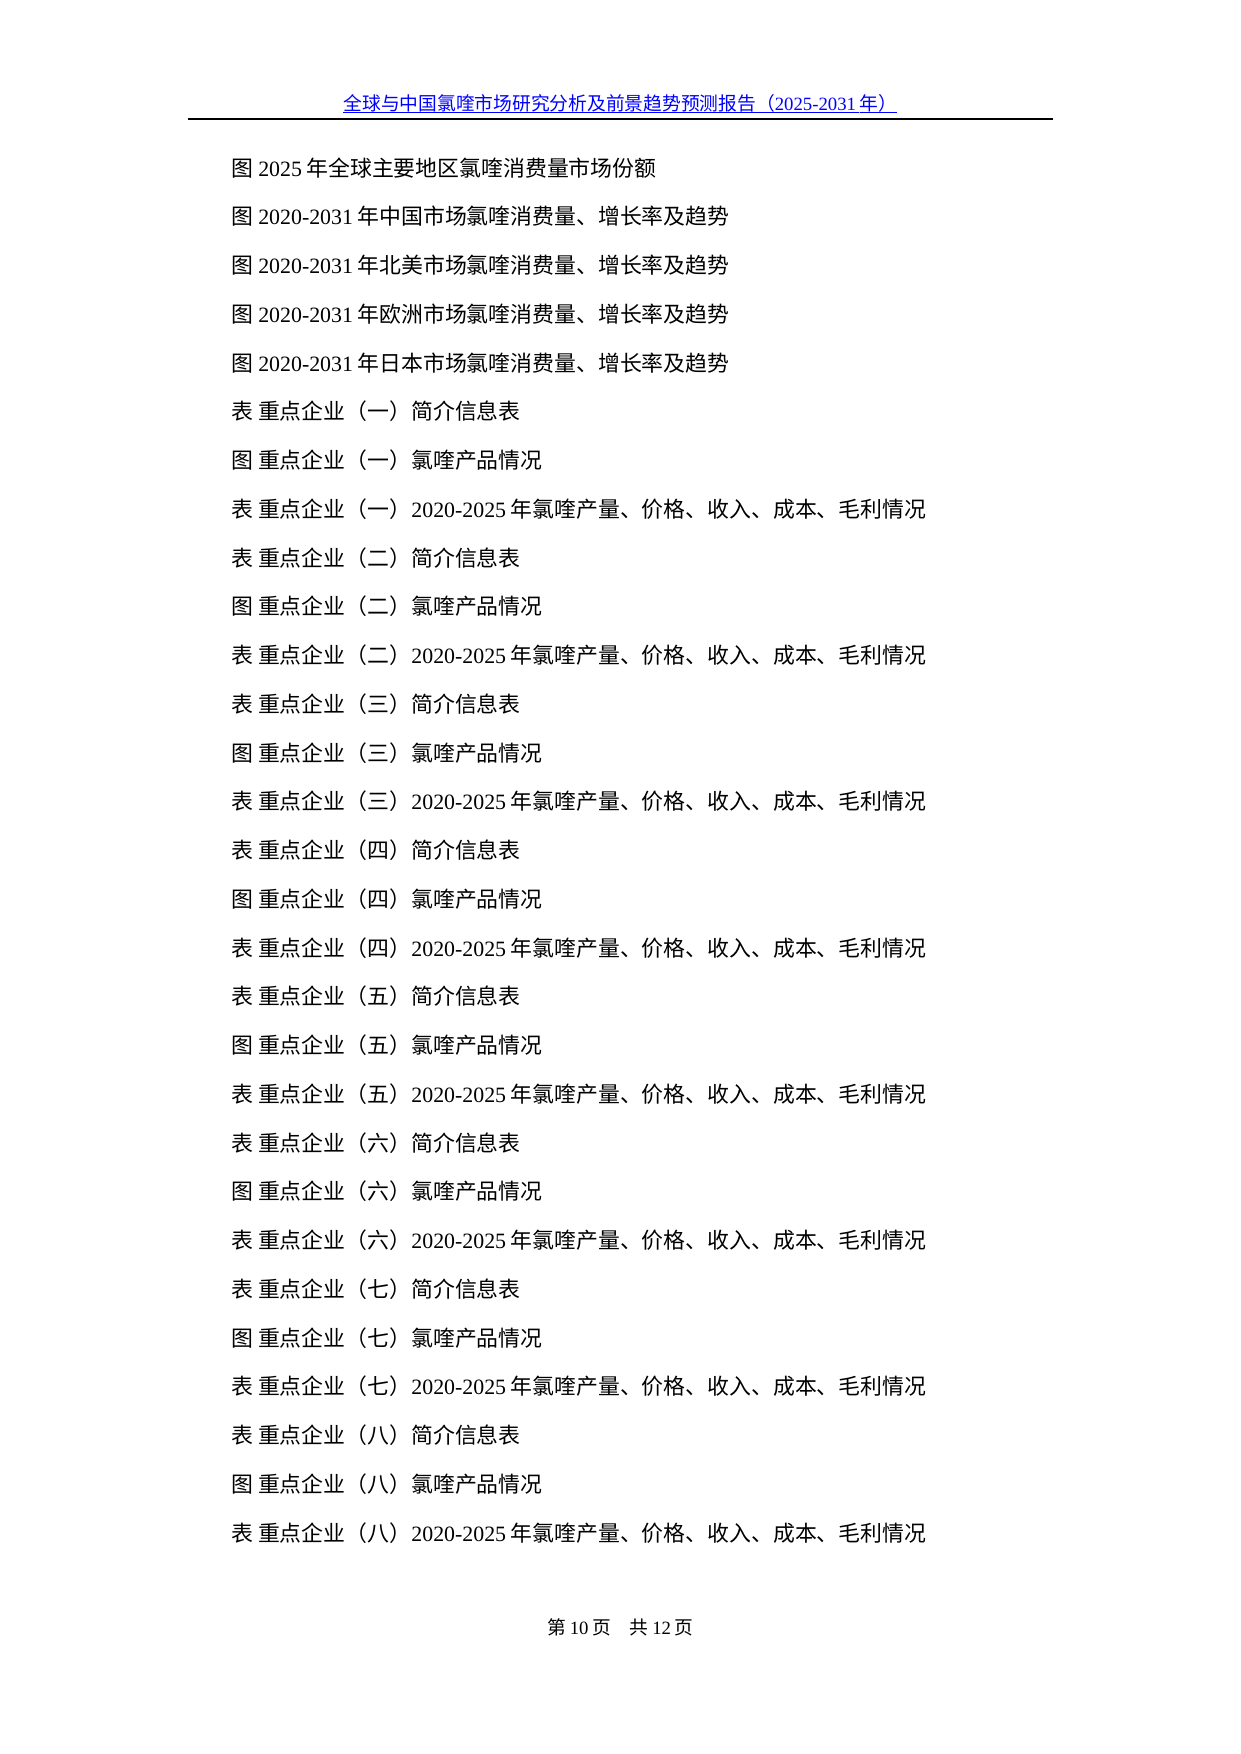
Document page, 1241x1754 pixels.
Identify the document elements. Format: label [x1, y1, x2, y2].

text [187, 150, 1053, 1548]
